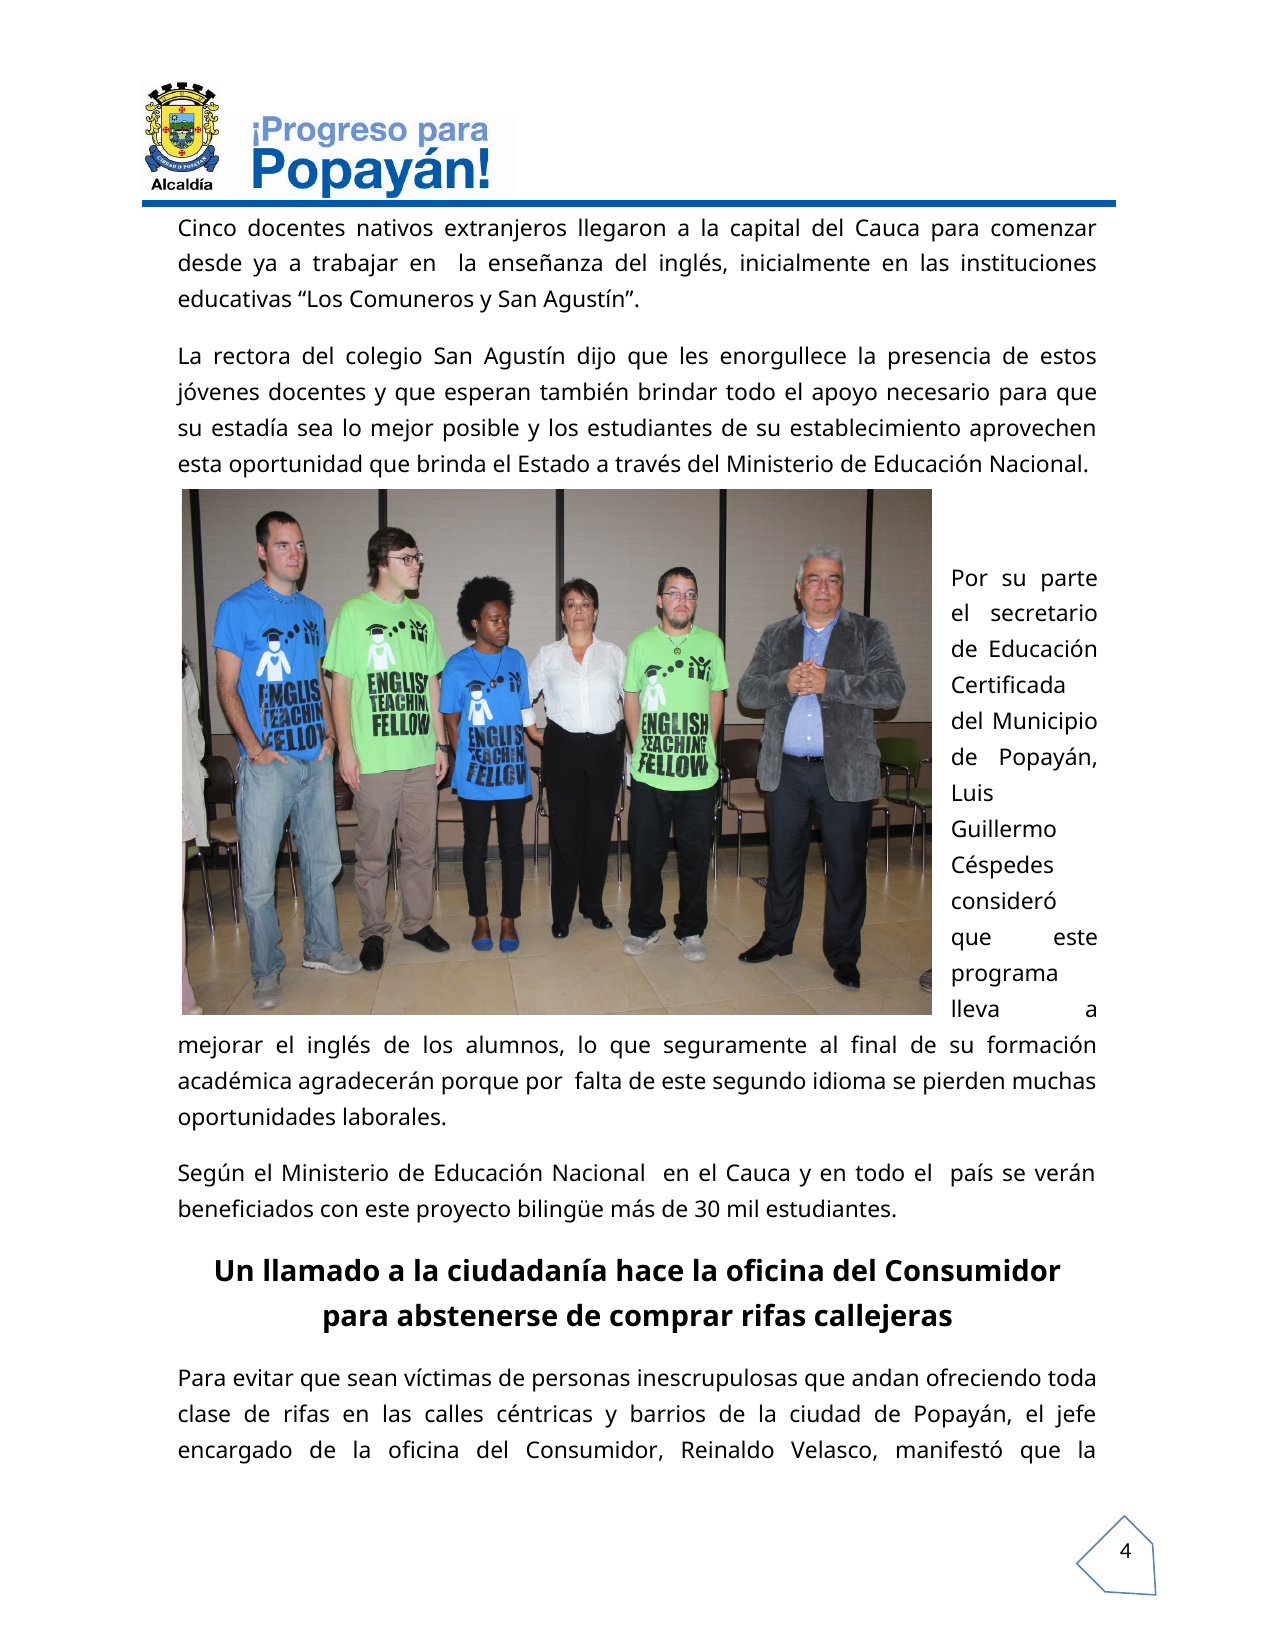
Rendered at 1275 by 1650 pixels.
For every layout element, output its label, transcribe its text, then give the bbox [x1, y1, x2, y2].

picture [231, 114, 514, 148]
picture [142, 200, 177, 207]
text Un llamado a la ciudadanía hace la oficina del Consumidor para abstenerse de comprar rifas callejeras [177, 1250, 1098, 1335]
text La rectora del colegio San Agustín dijo que les enorgullece la presencia de estos jóvenes docentes y que esperan también brindar todo el apoyo necesario para que su estadía sea lo mejor posible y los estudiantes de su establecimiento aprovechen esta oportunidad que brinda el Estado a través del Ministerio de Educación Nacional. [177, 340, 1098, 479]
picture [139, 81, 222, 191]
text Cinco docentes nativos extranjeros llegaron a la capital del Cauca para comenzar desde ya a trabajar en la enseñanza del inglés, inicialmente en las instituciones educativas “Los Comuneros y San Agustín”. [177, 148, 1098, 314]
picture [181, 489, 932, 1015]
picture [1098, 200, 1116, 207]
text Según el Ministerio de Educación Nacional en el Cauca y en todo el país se verán beneficiados con este proyecto bilingüe más de 30 mil estudiantes. [177, 1157, 1098, 1224]
